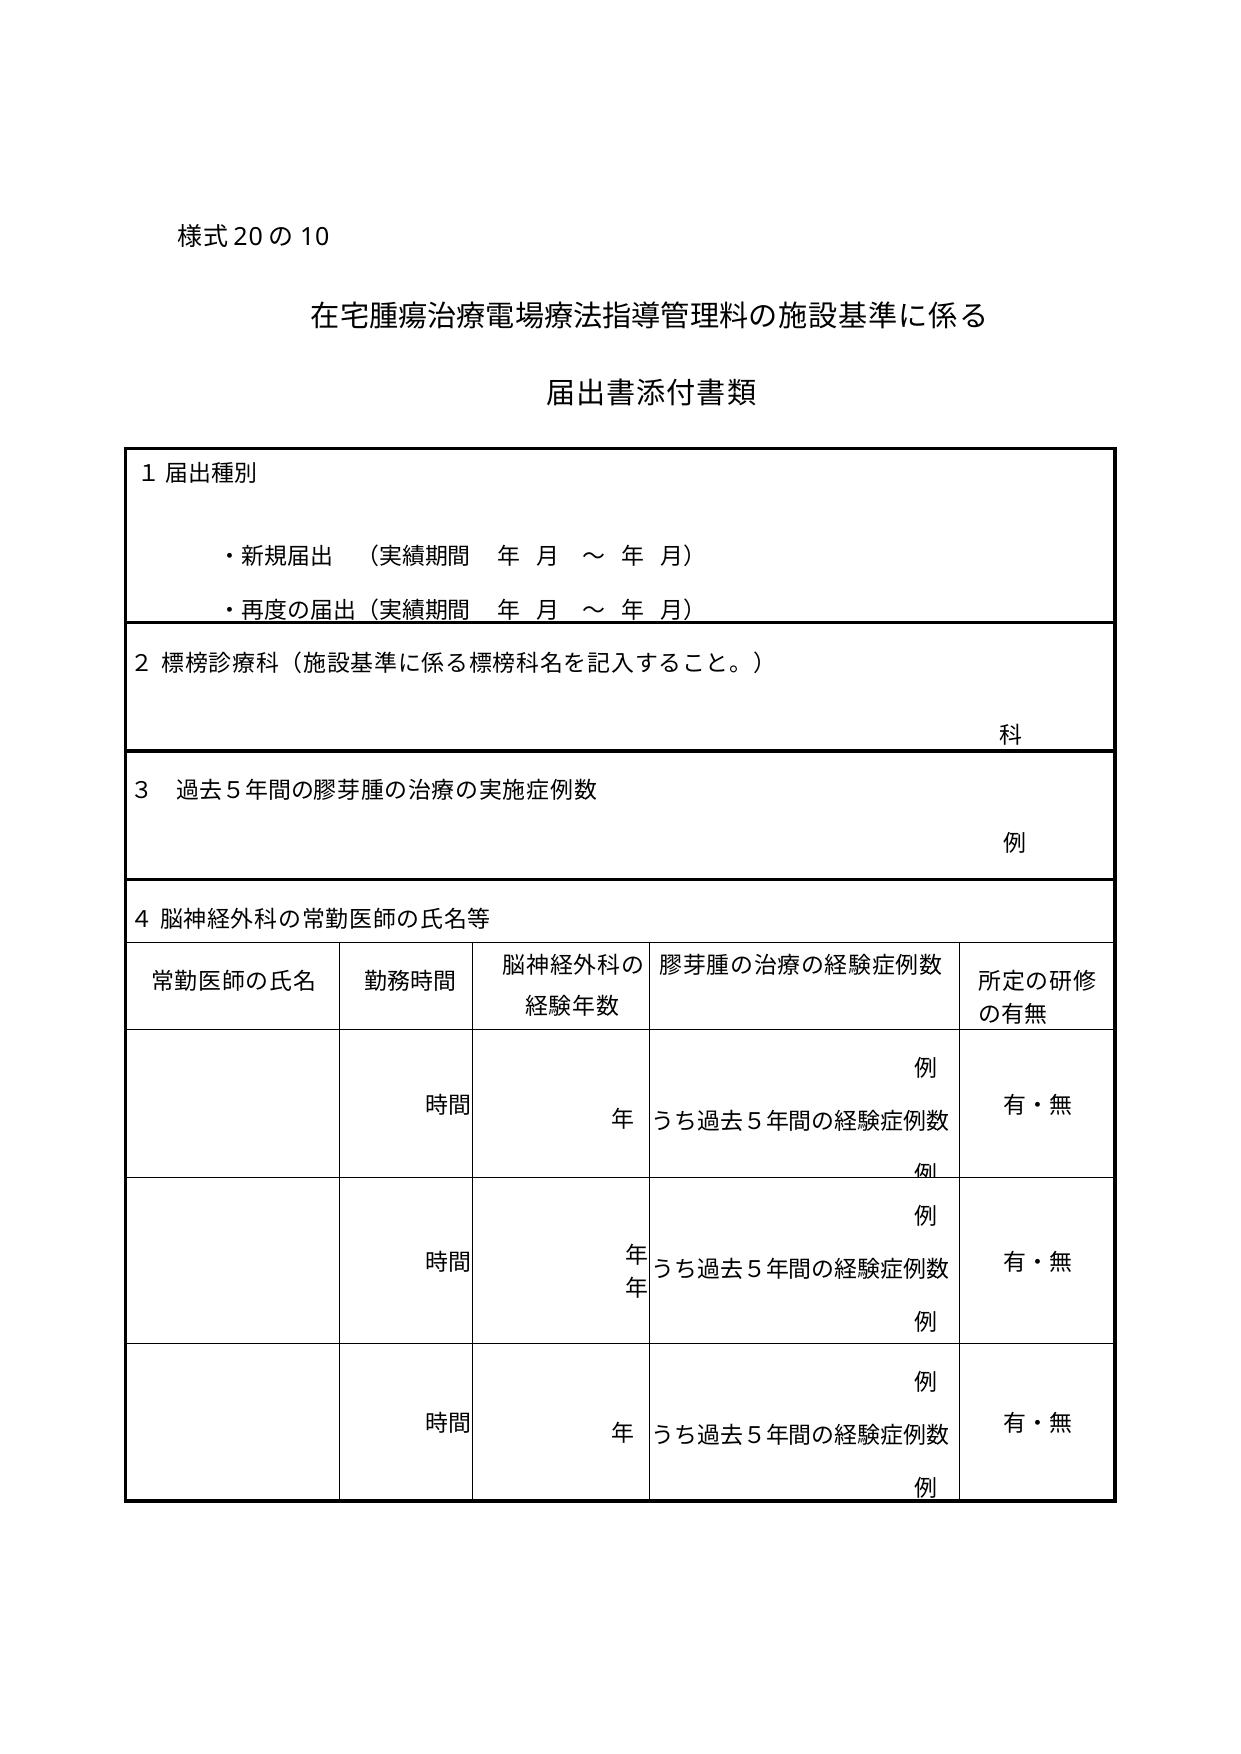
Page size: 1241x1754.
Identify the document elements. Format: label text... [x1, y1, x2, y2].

table_cell 有・無 [960, 1344, 1113, 1499]
table_cell 年 [473, 1344, 649, 1499]
text 様式20の10 [177, 217, 1063, 253]
table_cell 有・無 [960, 1178, 1113, 1343]
table_cell 膠芽腫の治療の経験症例数 [650, 943, 959, 1029]
table_cell [127, 1344, 339, 1499]
text 届出書添付書類 [177, 370, 1063, 412]
table_cell 脳神経外科の 経験年数 [473, 943, 649, 1029]
table_cell [127, 1178, 339, 1343]
table_cell 時間 [340, 1178, 472, 1343]
table_cell 例 うち過去５年間の経験症例数 例 [650, 1030, 959, 1177]
table_cell [127, 1030, 339, 1177]
table_cell 勤務時間 [340, 943, 472, 1029]
table_cell ４ 脳神経外科の常勤医師の氏名等 [127, 881, 1113, 942]
table_cell 例 うち過去５年間の経験症例数 例 [650, 1178, 959, 1343]
text 在宅腫瘍治療電場療法指導管理料の施設基準に係る [177, 293, 1063, 335]
table_cell 時間 [340, 1344, 472, 1499]
table_cell 例 うち過去５年間の経験症例数 例 [650, 1344, 959, 1499]
table_cell 年 年 [473, 1178, 649, 1343]
table_cell ２ 標榜診療科（施設基準に係る標榜科名を記入すること。） 科 [127, 624, 1113, 749]
table_cell 有・無 [960, 1030, 1113, 1177]
table_cell ３ 過去５年間の膠芽腫の治療の実施症例数 例 [127, 753, 1113, 878]
table_header １ 届出種別 ・新規届出 （実績期間 年 月 ～ 年 月） ・再度の届出（実績期間 年 月 ～ 年 月） [127, 450, 1113, 621]
table_cell 所定の研修の有無 [960, 943, 1113, 1029]
table_cell 時間 [340, 1030, 472, 1177]
table_cell 常勤医師の氏名 [127, 943, 339, 1029]
table_cell 年 [473, 1030, 649, 1177]
